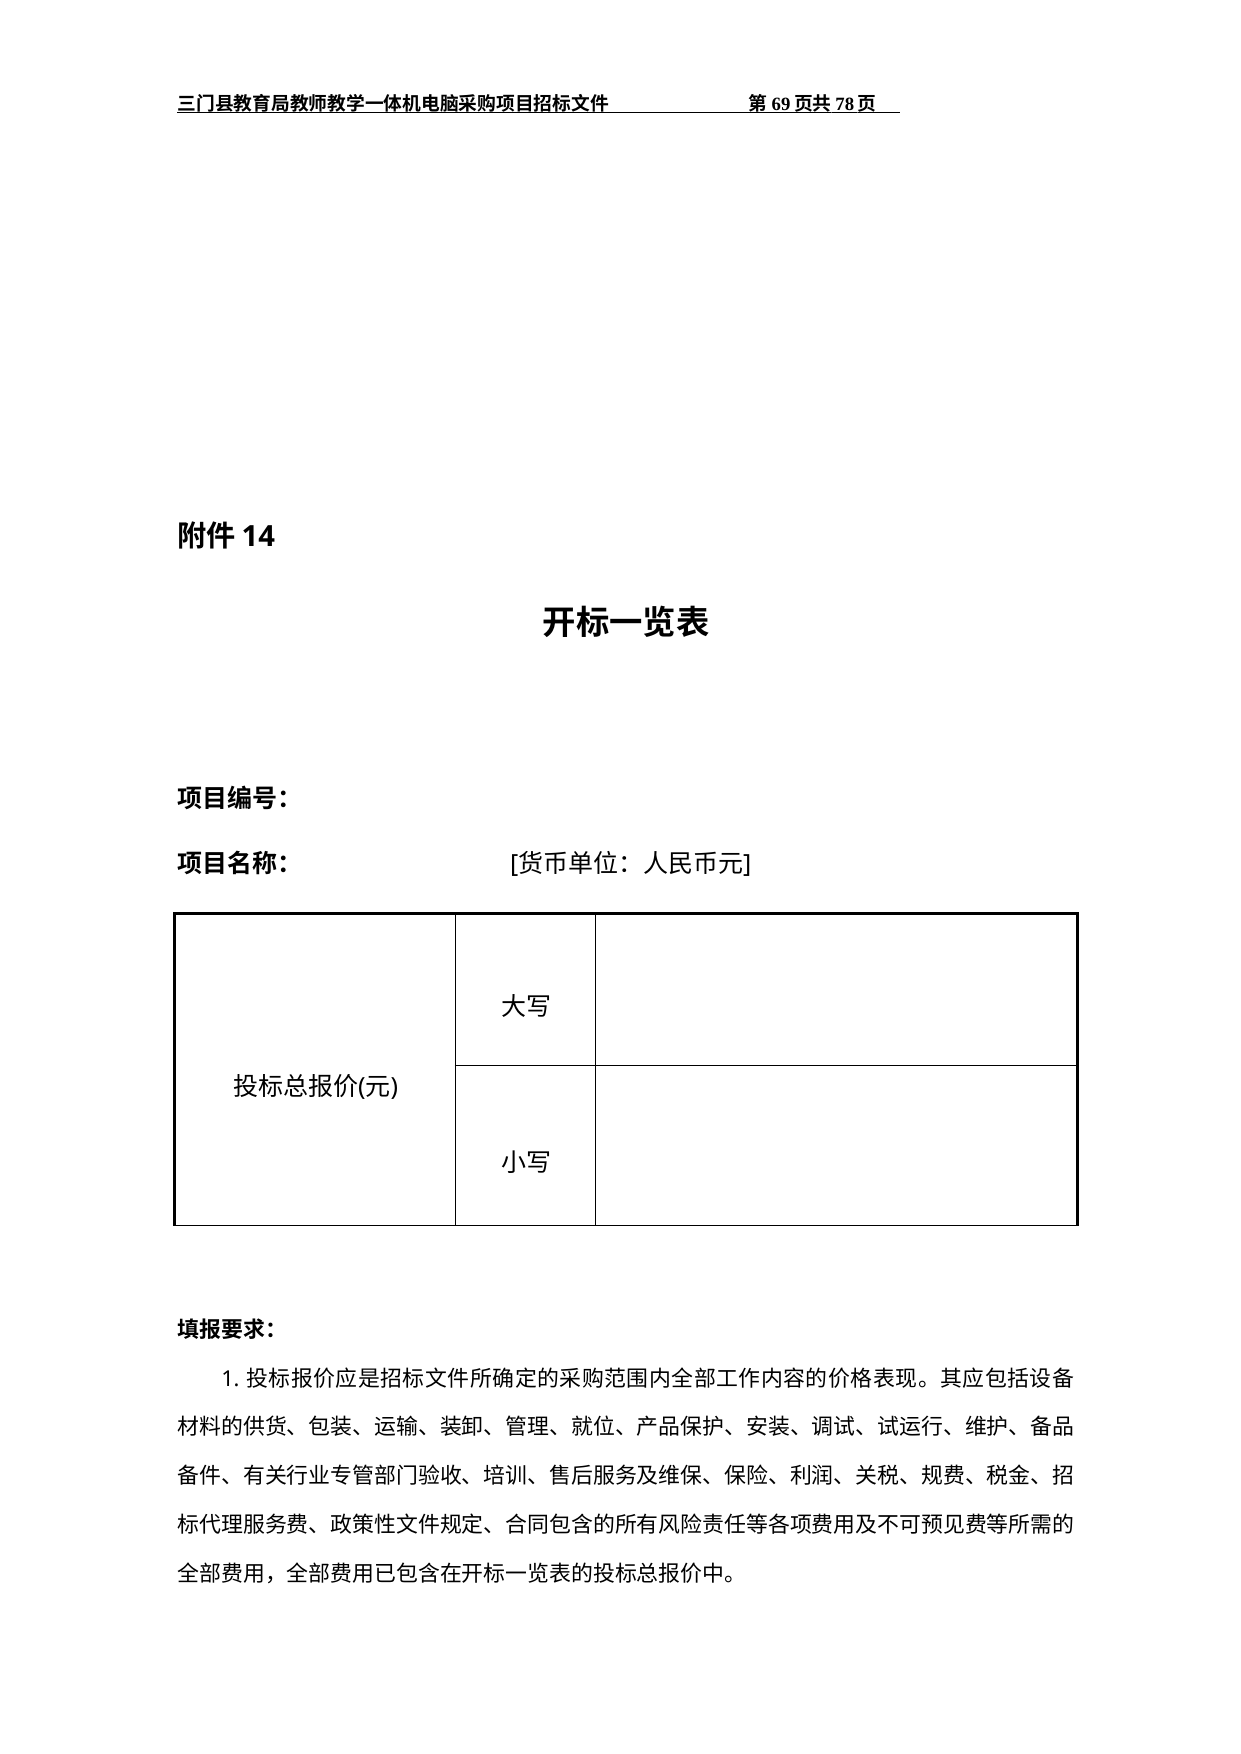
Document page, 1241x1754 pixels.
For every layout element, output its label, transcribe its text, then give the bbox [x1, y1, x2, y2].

text 附件14 [177, 501, 1075, 566]
table_header 大写 [456, 915, 595, 1065]
text 填报要求： [177, 1312, 1075, 1344]
text 开标一览表 [177, 587, 1075, 652]
text 1. 投标报价应是招标文件所确定的采购范围内全部工作内容的价格表现。其应包括设备材料的供货、包装、运输、装卸、管理、就位、产品保护、安装、调试、试运行、维护、备品备件、有关行业专管部门验收、培训、售后服务及维保、保险、利润、关税、规费、税金、招标代理服务费、政策性文件规定、合同包含的所有风险责任等各项费用及不可预见费等所需的全部费用，全部费用已包含在开标一览表的投标总报价中。 [177, 1360, 1075, 1588]
text 项目编号： [177, 764, 1075, 829]
table_header 投标总报价(元) [176, 915, 455, 1224]
text 项目名称： [货币单位：人民币元] [177, 829, 1025, 894]
table_header [596, 915, 1076, 1065]
table_cell 小写 [456, 1066, 595, 1224]
table_cell [596, 1066, 1076, 1224]
